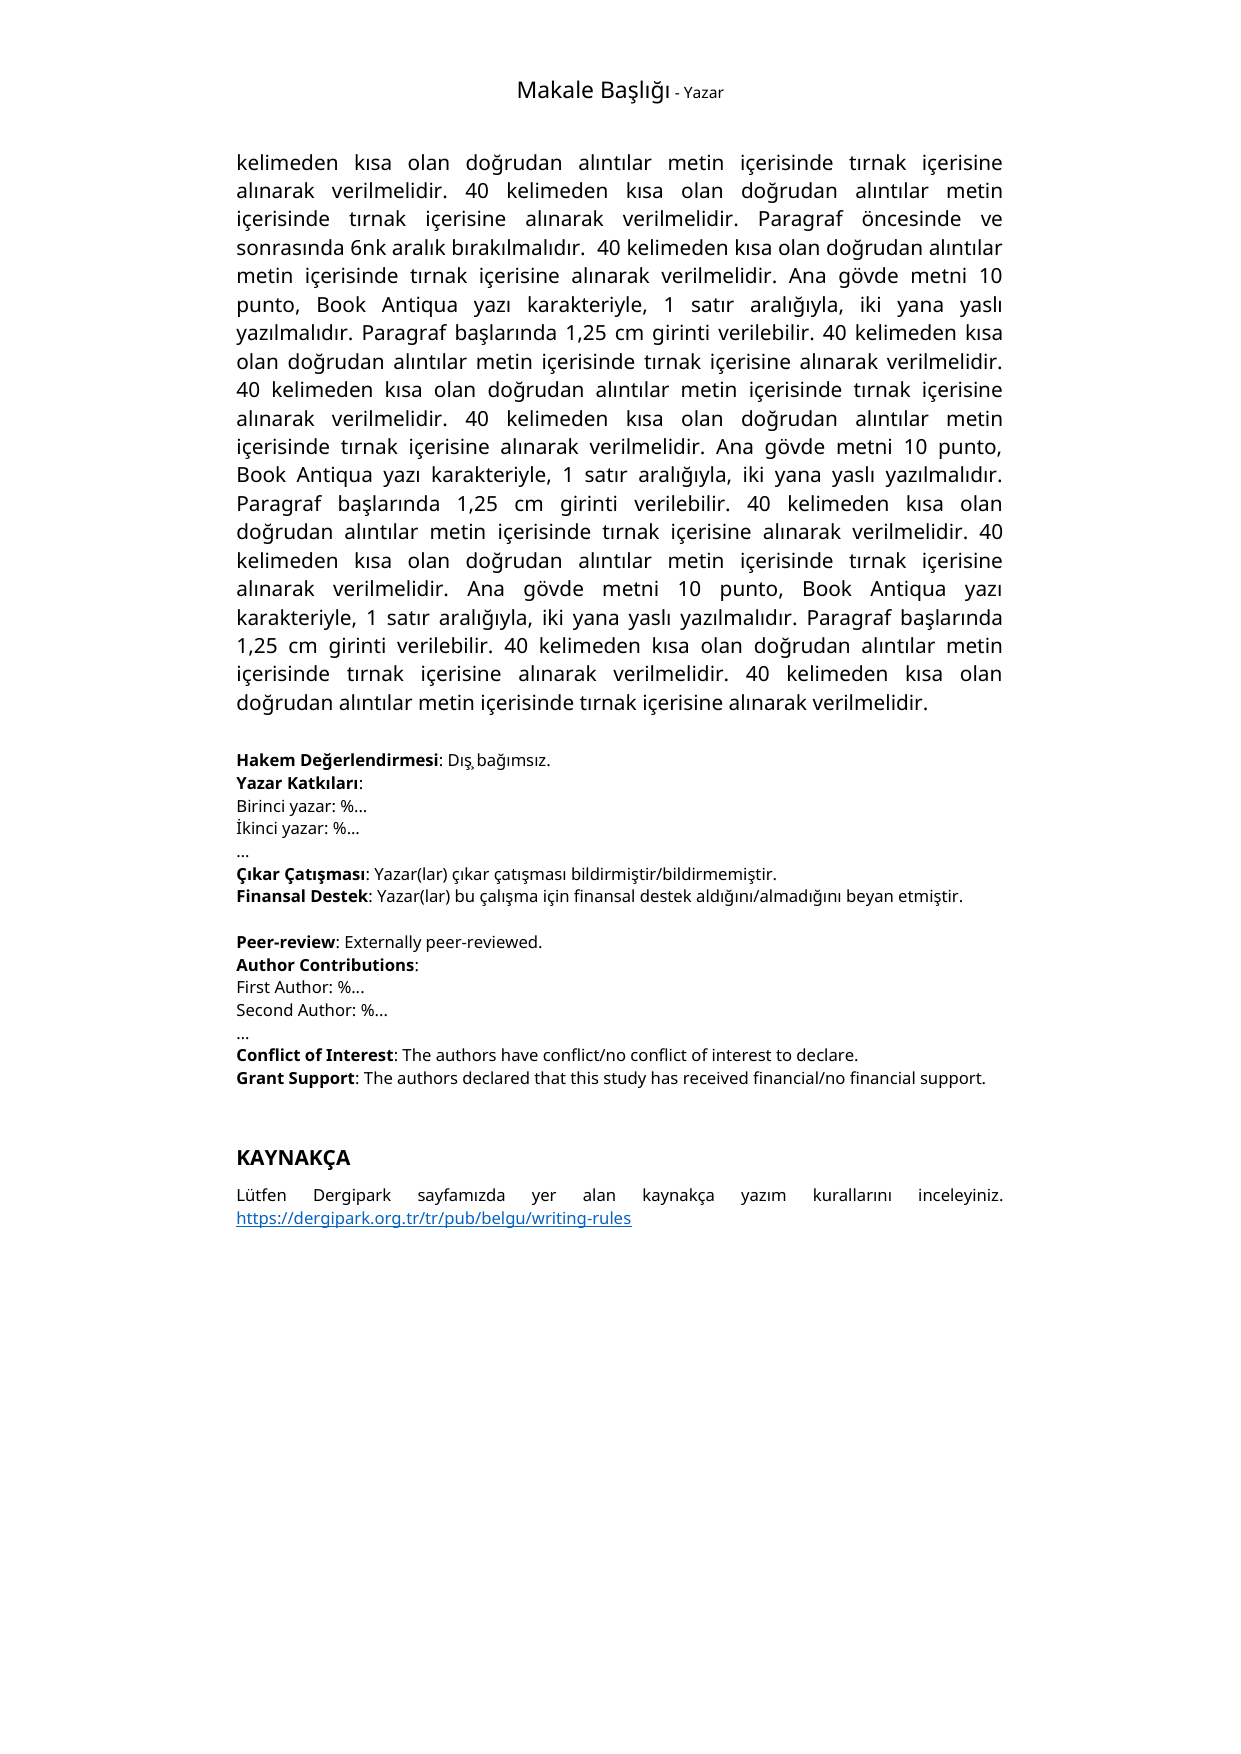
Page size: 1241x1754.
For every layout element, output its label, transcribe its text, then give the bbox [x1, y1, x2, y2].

text İkinci yazar: %... [236, 817, 1004, 840]
text Yazar Katkıları: [236, 772, 1004, 794]
text First Author: %... [236, 976, 1004, 999]
text Çıkar Çatışması: Yazar(lar) çıkar çatışması bildirmiştir/bildirmemiştir. [236, 862, 1004, 885]
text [236, 148, 1004, 716]
text Conflict of Interest: The authors have conflict/no conflict of interest to declare. [236, 1044, 1004, 1067]
text … [236, 840, 1004, 862]
text … [236, 1021, 1004, 1044]
text Peer-review: Externally peer-reviewed. [236, 931, 1004, 953]
text KAYNAKÇA [236, 1143, 1004, 1171]
text Author Contributions: [236, 953, 1004, 976]
text Hakem Değerlendirmesi: Dış̧ bağımsız. [236, 749, 1004, 772]
text Finansal Destek: Yazar(lar) bu çalışma için finansal destek aldığını/almadığını beyan etmiştir. [236, 885, 1004, 908]
text Second Author: %... [236, 999, 1004, 1021]
text Grant Support: The authors declared that this study has received financial/no financial support. [236, 1067, 1004, 1089]
text Birinci yazar: %... [236, 794, 1004, 817]
text Lütfen Dergipark sayfamızda yer alan kaynakça yazım kurallarını inceleyiniz. https://dergipark.org.tr/tr/pub/belgu/writing-rules [236, 1184, 1004, 1229]
